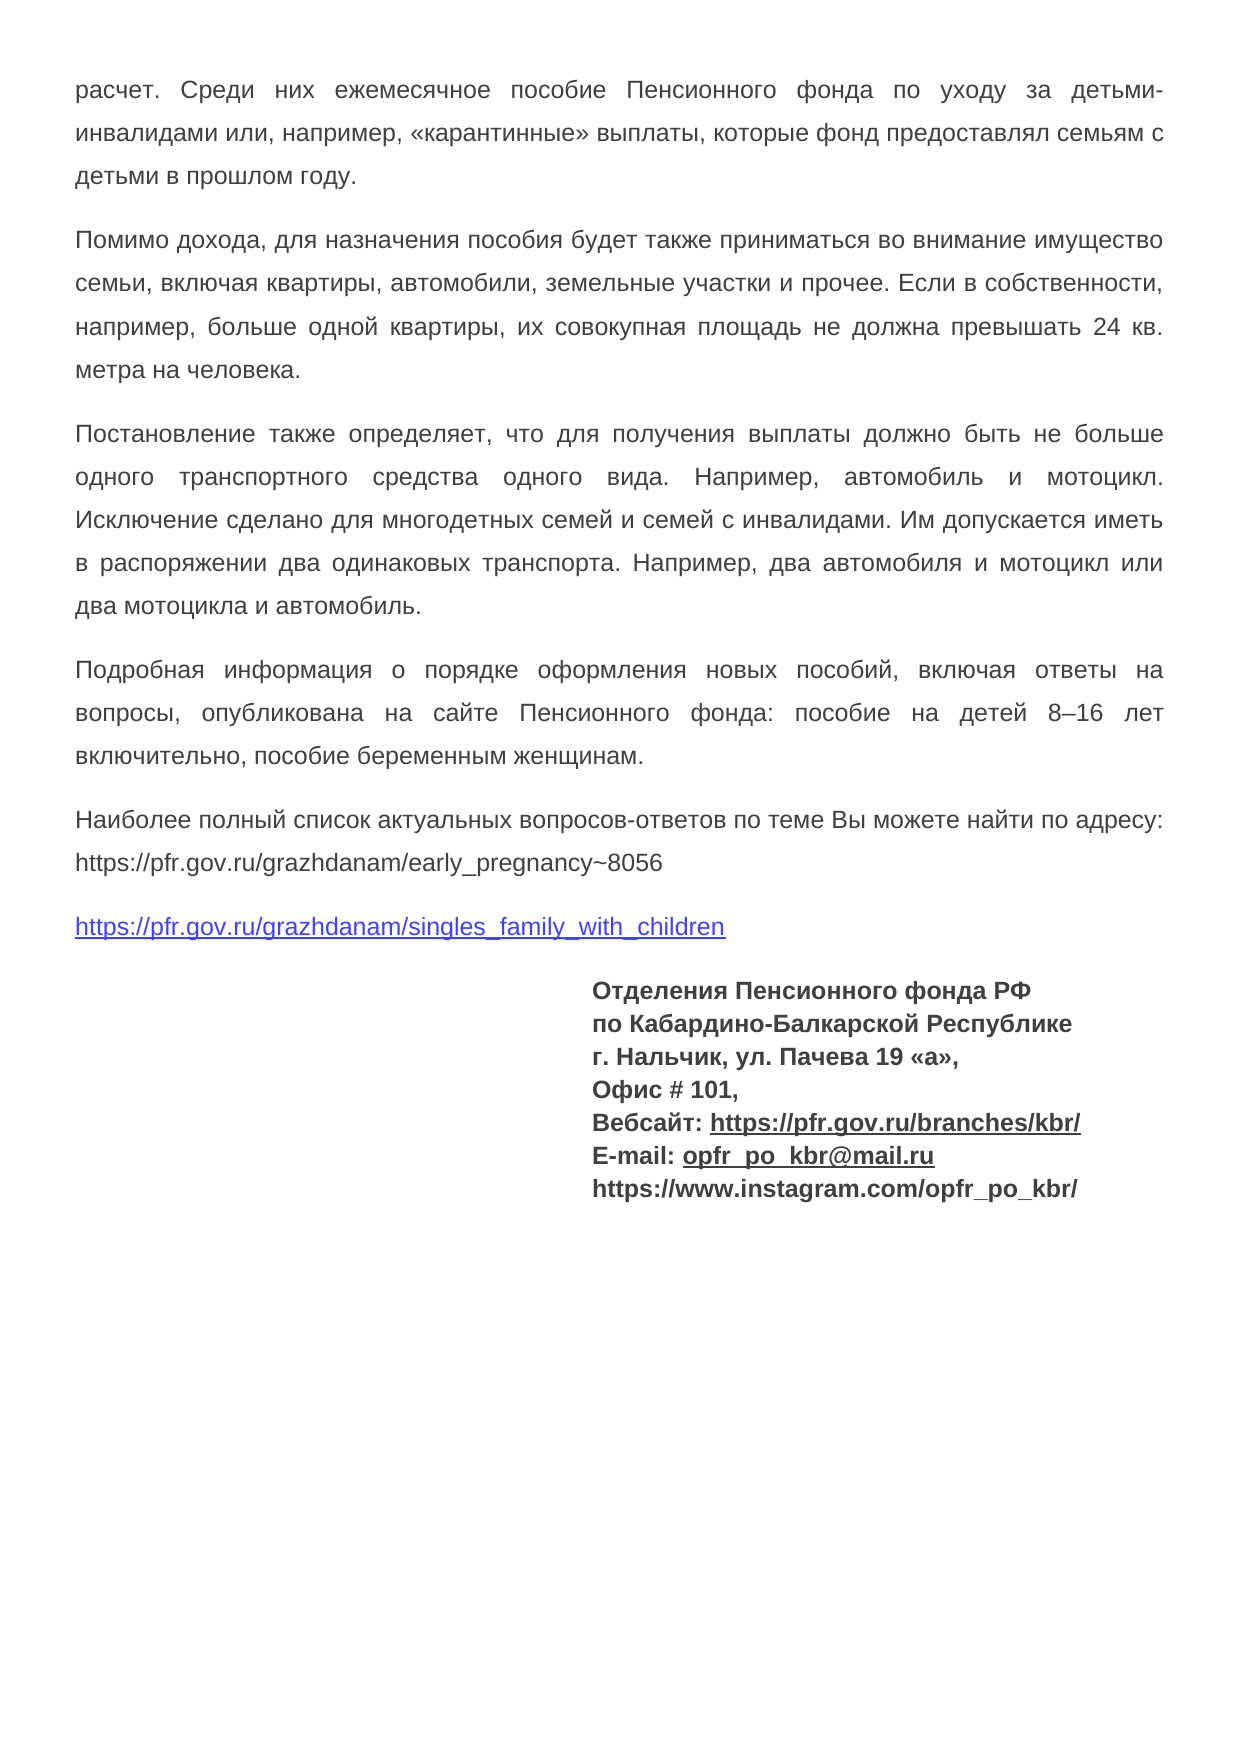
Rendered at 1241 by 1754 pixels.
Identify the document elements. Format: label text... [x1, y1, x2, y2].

text Вебсайт: https://pfr.gov.ru/branches/kbr/ [75, 1108, 1165, 1137]
text Помимо дохода, для назначения пособия будет также приниматься во внимание имущество семьи, включая квартиры, автомобили, земельные участки и прочее. Если в собственности, например, больше одной квартиры, их совокупная площадь не должна превышать 24 кв. метра на человека. [75, 225, 1165, 383]
text Отделения Пенсионного фонда РФ [75, 976, 1165, 1005]
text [75, 75, 1165, 190]
text E-mail: opfr_po_kbr@mail.ru [75, 1141, 1165, 1170]
text Офис # 101, [75, 1075, 1165, 1104]
text г. Нальчик, ул. Пачева 19 «а», [75, 1042, 1165, 1071]
text Подробная информация о порядке оформления новых пособий, включая ответы на вопросы, опубликована на сайте Пенсионного фонда: пособие на детей 8–16 лет включительно, пособие беременным женщинам. [75, 655, 1165, 770]
text https://www.instagram.com/opfr_po_kbr/ [75, 1174, 1165, 1203]
text https://pfr.gov.ru/grazhdanam/singles_family_with_children [75, 912, 1165, 941]
text Постановление также определяет, что для получения выплаты должно быть не больше одного транспортного средства одного вида. Например, автомобиль и мотоцикл. Исключение сделано для многодетных семей и семей с инвалидами. Им допускается иметь в распоряжении два одинаковых транспорта. Например, два автомобиля и мотоцикл или два мотоцикла и автомобиль. [75, 418, 1165, 620]
text по Кабардино-Балкарской Республике [75, 1009, 1165, 1038]
text Наиболее полный список актуальных вопросов-ответов по теме Вы можете найти по адресу: https://pfr.gov.ru/grazhdanam/early_pregnancy~8056 [75, 805, 1165, 877]
